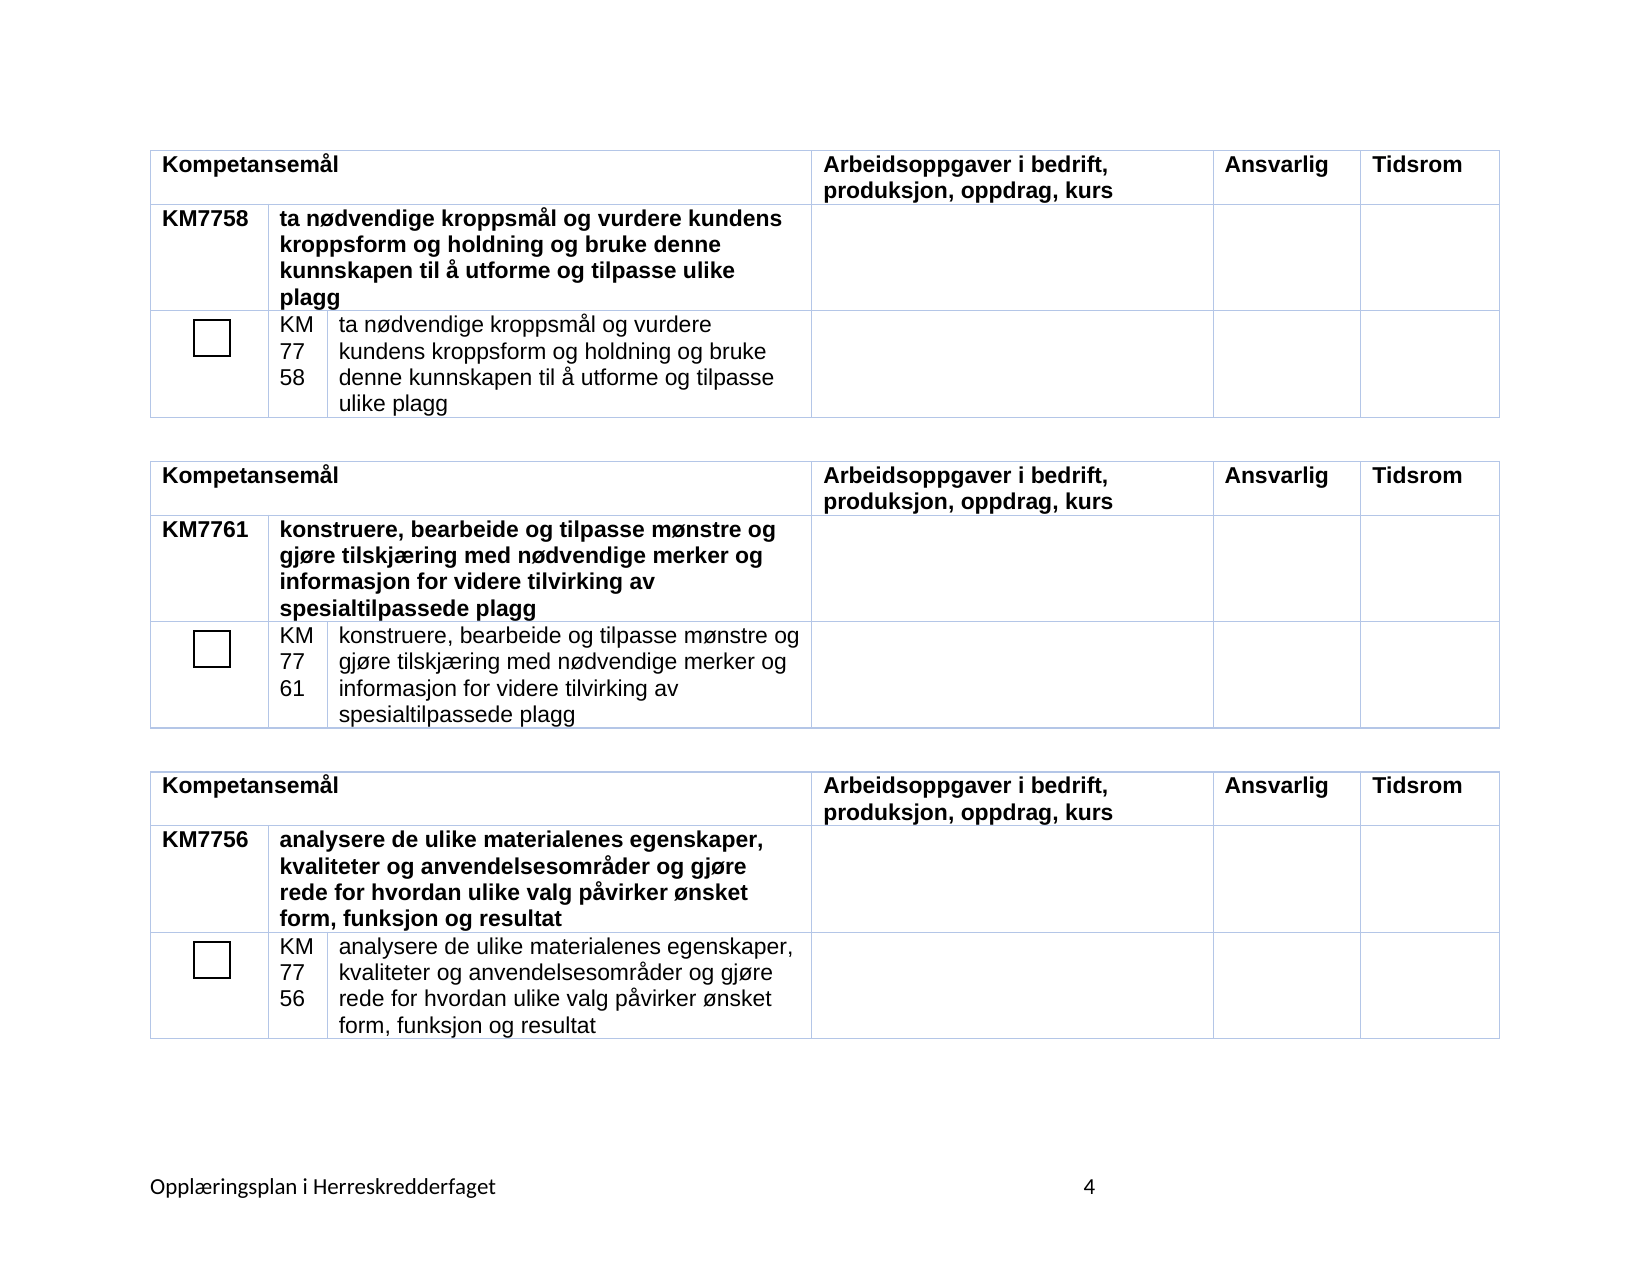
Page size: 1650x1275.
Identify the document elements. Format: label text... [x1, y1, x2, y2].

table_cell KM7758 [269, 311, 327, 417]
table_header Tidsrom [1361, 462, 1499, 514]
table_cell konstruere, bearbeide og tilpasse mønstre og gjøre tilskjæring med nødvendige merker og informasjon for videre tilvirking av spesialtilpassede plagg [328, 622, 811, 727]
table_header Tidsrom [1361, 773, 1499, 825]
table_cell [1214, 311, 1360, 417]
table_cell KM7761 [151, 516, 268, 621]
table_cell konstruere, bearbeide og tilpasse mønstre og gjøre tilskjæring med nødvendige merker og informasjon for videre tilvirking av spesialtilpassede plagg [269, 516, 811, 621]
table_cell [812, 826, 1213, 932]
table_cell [812, 933, 1213, 1038]
table_cell [151, 311, 268, 417]
table_cell [1361, 516, 1499, 621]
table_cell [1361, 933, 1499, 1038]
table_header Arbeidsoppgaver i bedrift, produksjon, oppdrag, kurs [812, 151, 1213, 204]
table_header Ansvarlig [1214, 151, 1360, 204]
table_header Kompetansemål [151, 462, 811, 514]
table_cell KM7761 [269, 622, 327, 727]
table_cell [812, 622, 1213, 727]
table_header Ansvarlig [1214, 462, 1360, 514]
table_cell KM7756 [269, 933, 327, 1038]
table_cell ta nødvendige kroppsmål og vurdere kundens kroppsform og holdning og bruke denne kunnskapen til å utforme og tilpasse ulike plagg [269, 205, 811, 310]
table_cell [1361, 622, 1499, 727]
table_cell [151, 622, 268, 727]
table_header Tidsrom [1361, 151, 1499, 204]
table_cell KM7758 [151, 205, 268, 310]
table_header Arbeidsoppgaver i bedrift, produksjon, oppdrag, kurs [812, 462, 1213, 514]
table_cell [1214, 516, 1360, 621]
table_cell [151, 933, 268, 1038]
table_cell [1214, 622, 1360, 727]
table_cell KM7756 [151, 826, 268, 932]
table_cell [1214, 933, 1360, 1038]
table_cell [812, 516, 1213, 621]
table_header Ansvarlig [1214, 773, 1360, 825]
table_header Kompetansemål [151, 773, 811, 825]
table_cell [1361, 205, 1499, 310]
table_cell [1214, 826, 1360, 932]
table_cell [1361, 826, 1499, 932]
table_cell analysere de ulike materialenes egenskaper, kvaliteter og anvendelsesområder og gjøre rede for hvordan ulike valg påvirker ønsket form, funksjon og resultat [328, 933, 811, 1038]
table_cell ta nødvendige kroppsmål og vurdere kundens kroppsform og holdning og bruke denne kunnskapen til å utforme og tilpasse ulike plagg [328, 311, 811, 417]
table_cell [812, 205, 1213, 310]
table_header Kompetansemål [151, 151, 811, 204]
table_cell [1214, 205, 1360, 310]
table_header Arbeidsoppgaver i bedrift, produksjon, oppdrag, kurs [812, 773, 1213, 825]
table_cell [812, 311, 1213, 417]
table_cell [1361, 311, 1499, 417]
table_cell analysere de ulike materialenes egenskaper, kvaliteter og anvendelsesområder og gjøre rede for hvordan ulike valg påvirker ønsket form, funksjon og resultat [269, 826, 811, 932]
